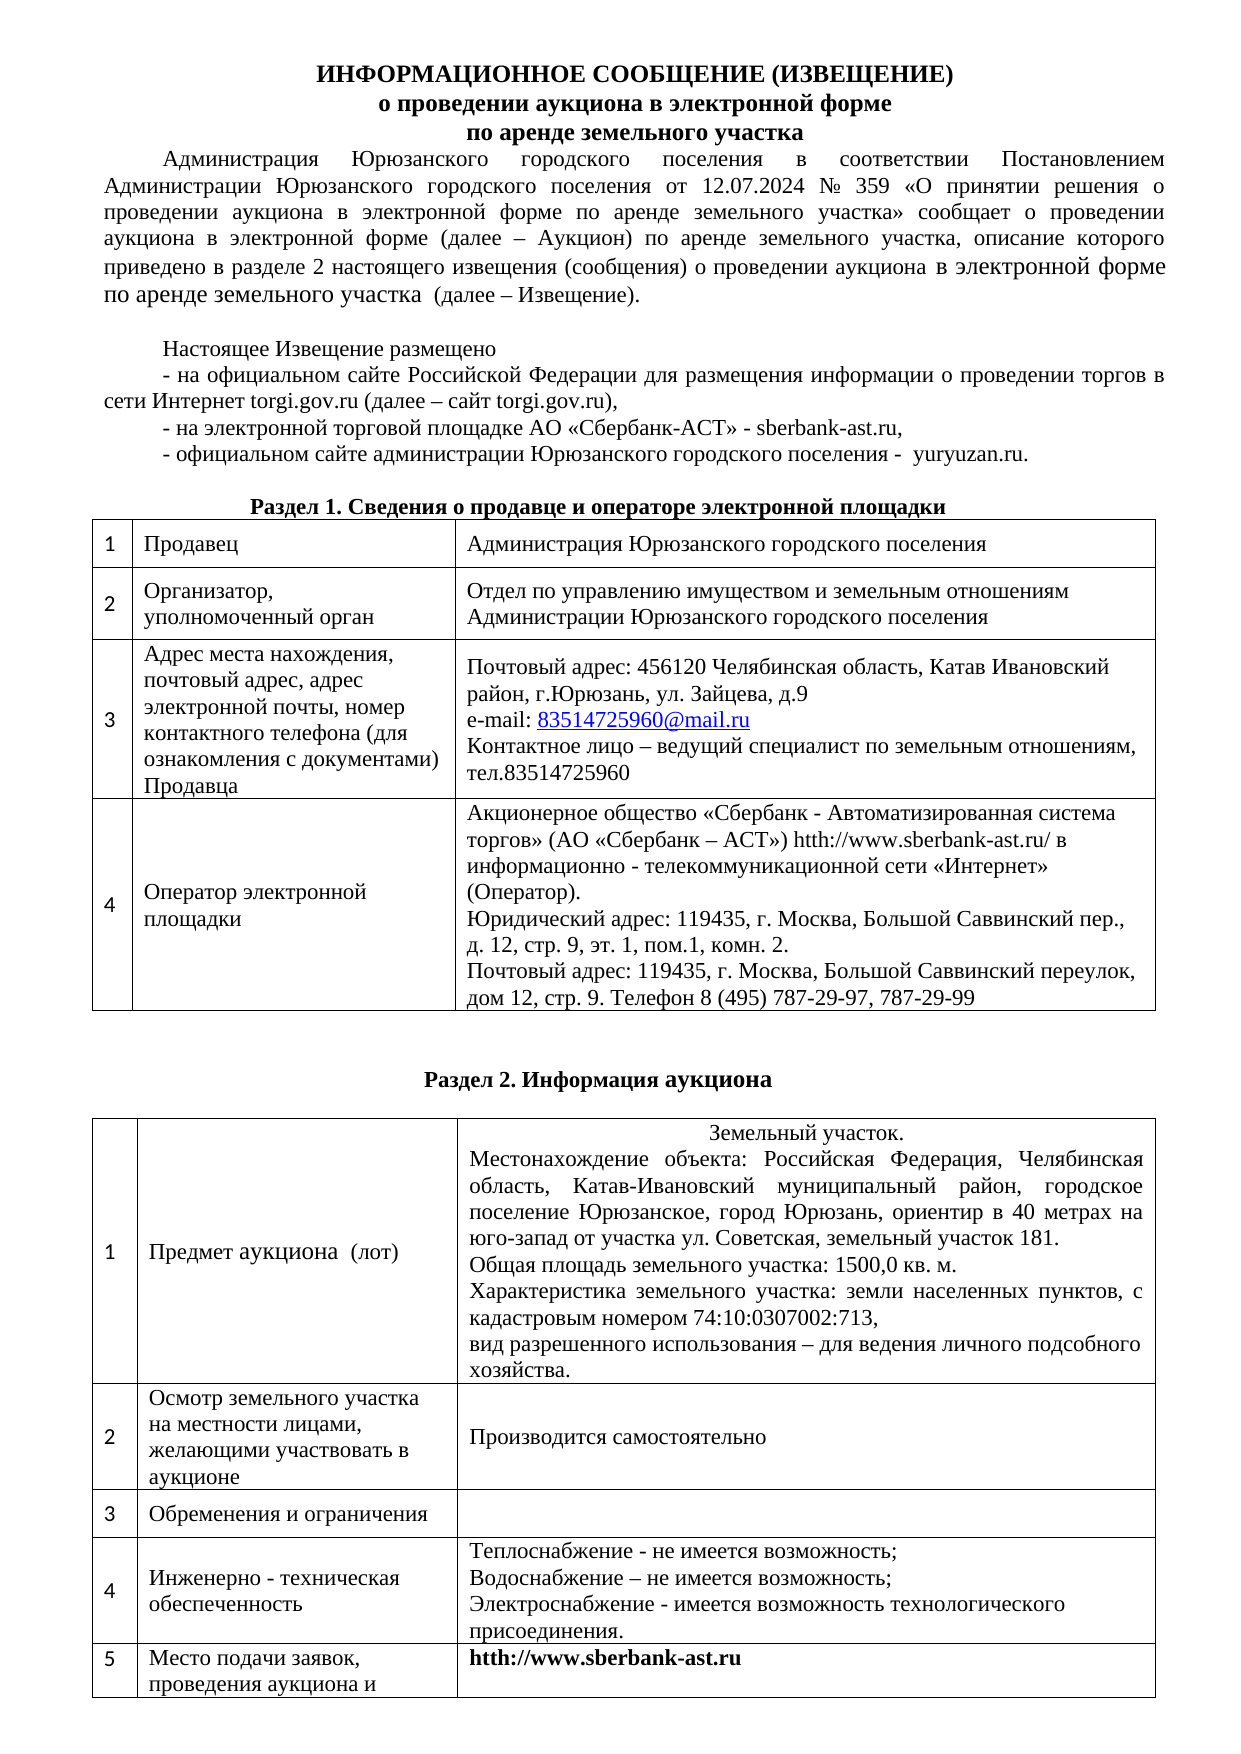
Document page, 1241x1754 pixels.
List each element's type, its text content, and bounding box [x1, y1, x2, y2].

table_header Предмет аукциона (лот) [138, 1119, 457, 1383]
table_cell Акционерное общество «Сбербанк - Автоматизированная система торгов» (АО «Сбербанк – АСТ») htth://www.sberbank-ast.ru/ в информационно - телекоммуникационной сети «Интернет» (Оператор). Юридический адрес: 119435, г. Москва, Большой Саввинский пер., д. 12, стр. 9, эт. 1, пом.1, комн. 2. Почтовый адрес: 119435, г. Москва, Большой Саввинский переулок, дом 12, стр. 9. Телефон 8 (495) 787-29-97, 787-29-99 [456, 799, 1155, 1010]
table_cell Осмотр земельного участка на местности лицами, желающими участвовать в аукционе [138, 1384, 457, 1489]
table_cell Оператор электронной площадки [133, 799, 455, 1010]
text Настоящее Извещение размещено [103, 334, 1167, 361]
table_cell 2 [93, 568, 132, 639]
table_header Земельный участок. Местонахождение объекта: Российская Федерация, Челябинская область, Катав-Ивановский муниципальный район, городское поселение Юрюзанское, город Юрюзань, ориентир в 40 метрах на юго-запад от участка ул. Советская, земельный участок 181. Общая площадь земельного участка: 1500,0 кв. м. Характеристика земельного участка: земли населенных пунктов, с кадастровым номером 74:10:0307002:713, вид разрешенного использования – для ведения личного подсобного хозяйства. [458, 1119, 1155, 1383]
table_header 1 [93, 1119, 137, 1383]
table_cell 3 [93, 640, 132, 798]
table_header Продавец [133, 520, 455, 567]
text - на электронной торговой площадке АО «Сбербанк-АСТ» - sberbank-ast.ru, [103, 414, 1167, 440]
table_cell Обременения и ограничения [138, 1490, 457, 1537]
table_cell 4 [93, 799, 132, 1010]
text по аренде земельного участка [103, 117, 1167, 145]
table_cell Адрес места нахождения, почтовый адрес, адрес электронной почты, номер контактного телефона (для ознакомления с документами) Продавца [133, 640, 455, 798]
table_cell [458, 1644, 1155, 1697]
table_cell 4 [93, 1538, 137, 1643]
text ИНФОРМАЦИОННОЕ СООБЩЕНИЕ (ИЗВЕЩЕНИЕ) [103, 59, 1167, 88]
table_cell 2 [93, 1384, 137, 1489]
table_cell Почтовый адрес: 456120 Челябинская область, Катав Ивановский район, г.Юрюзань, ул. Зайцева, д.9 e-mail: 83514725960@mail.ru Контактное лицо – ведущий специалист по земельным отношениям, тел.83514725960 [456, 640, 1155, 798]
text о проведении аукциона в электронной форме [103, 88, 1167, 117]
table_cell Организатор, уполномоченный орган [133, 568, 455, 639]
table_cell 3 [93, 1490, 137, 1537]
table_cell Теплоснабжение - не имеется возможность; Водоснабжение – не имеется возможность; Электроснабжение - имеется возможность технологического присоединения. [458, 1538, 1155, 1643]
table_cell Отдел по управлению имуществом и земельным отношениям Администрации Юрюзанского городского поселения [456, 568, 1155, 639]
text Раздел 2. Информация аукциона [29, 1064, 1167, 1093]
table_cell Инженерно - техническая обеспеченность [138, 1538, 457, 1643]
text - официальном сайте администрации Юрюзанского городского поселения - yuryuzan.ru. [103, 440, 1167, 466]
table_header Администрация Юрюзанского городского поселения [456, 520, 1155, 567]
table_cell 5 [93, 1644, 137, 1697]
table_cell [458, 1490, 1155, 1537]
table_header 1 [93, 520, 132, 567]
table_cell Производится самостоятельно [458, 1384, 1155, 1489]
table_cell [138, 1644, 457, 1697]
text Раздел 1. Сведения о продавце и операторе электронной площадки [29, 493, 1167, 519]
text - на официальном сайте Российской Федерации для размещения информации о проведении торгов в сети Интернет torgi.gov.ru (далее – сайт torgi.gov.ru), [103, 361, 1167, 414]
text Администрация Юрюзанского городского поселения в соответствии Постановлением Администрации Юрюзанского городского поселения от 12.07.2024 № 359 «О принятии решения о проведении аукциона в электронной форме по аренде земельного участка» сообщает о проведении аукциона в электронной форме (далее – Аукцион) по аренде земельного участка, описание которого приведено в разделе 2 настоящего извещения (сообщения) о проведении аукциона в электронной форме по аренде земельного участка (далее – Извещение). [103, 145, 1167, 308]
